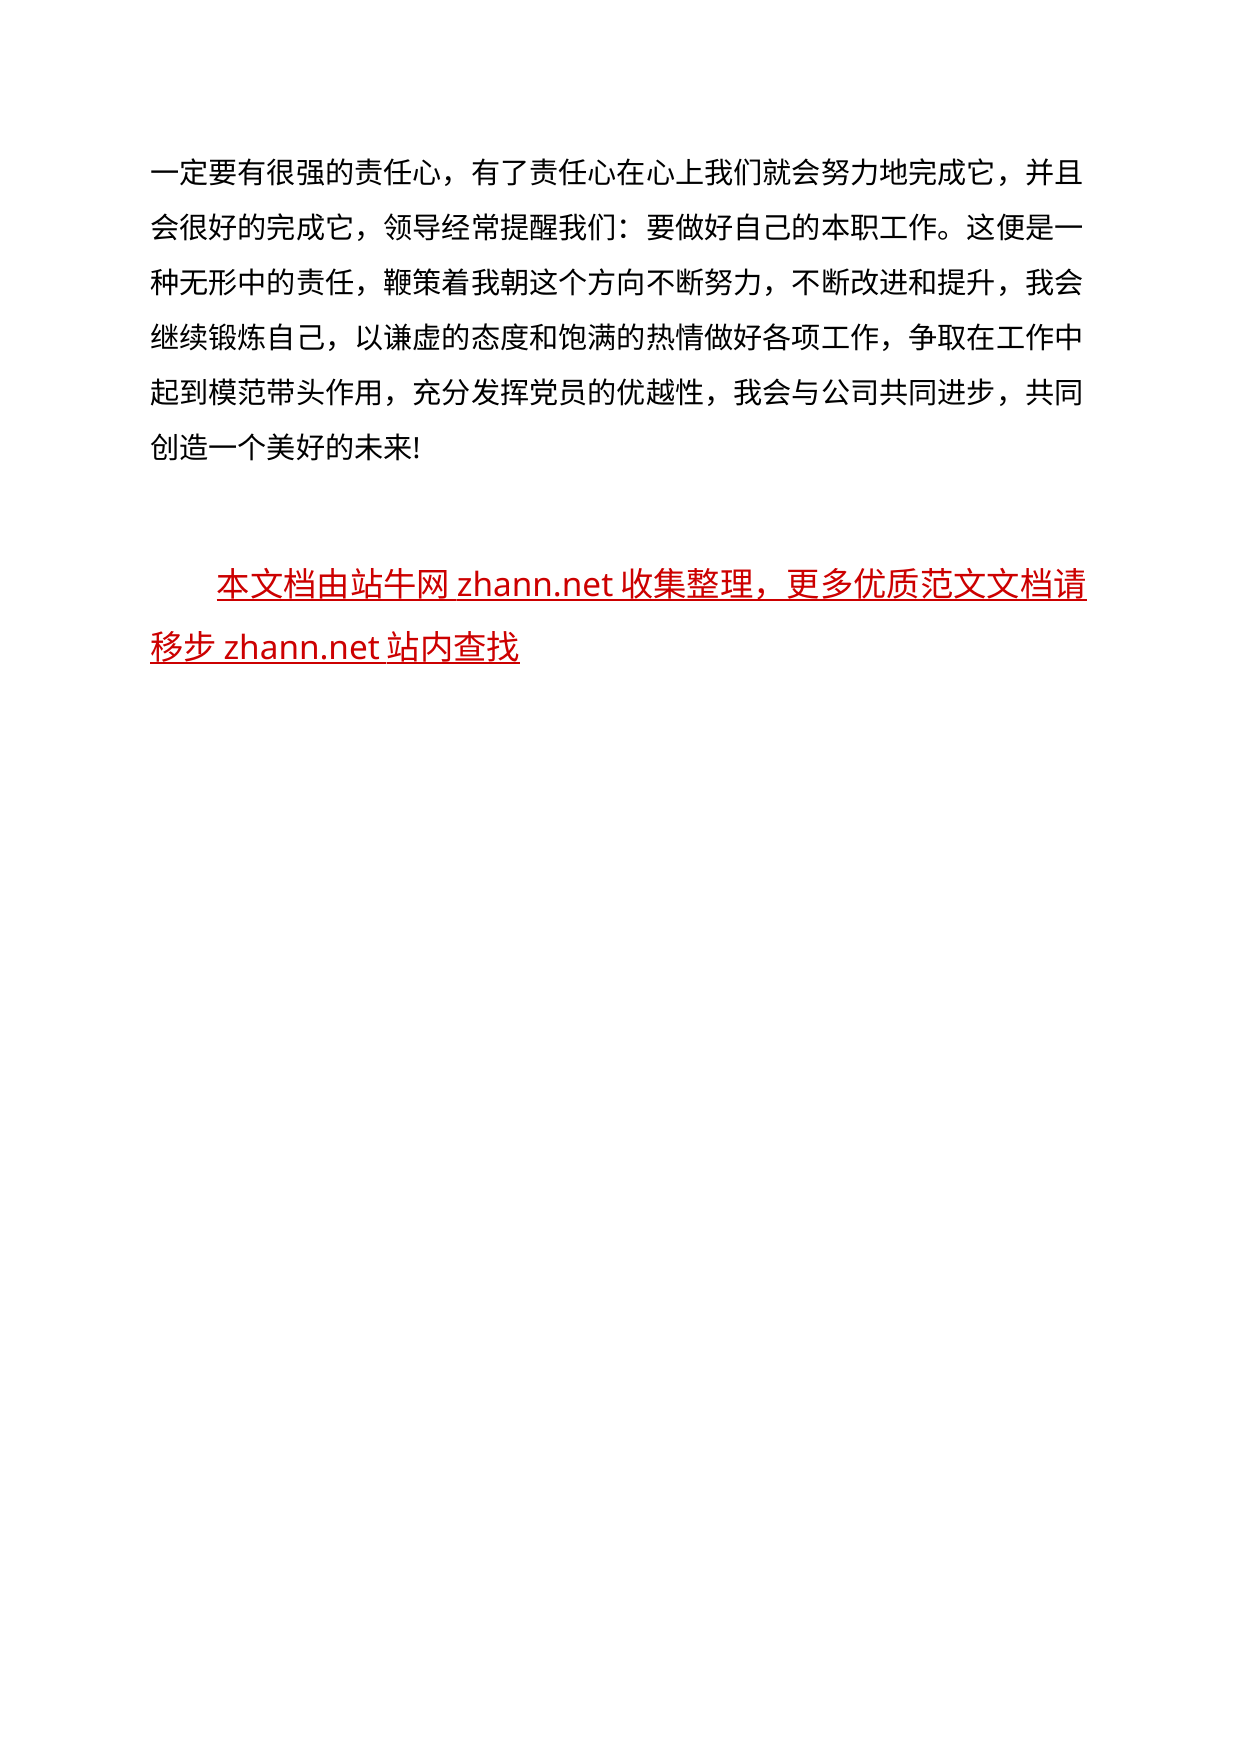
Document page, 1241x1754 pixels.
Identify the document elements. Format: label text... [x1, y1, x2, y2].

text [150, 150, 1090, 467]
text 本文档由站牛网zhann.net收集整理，更多优质范文文档请移步zhann.net站内查找 [150, 558, 1090, 669]
